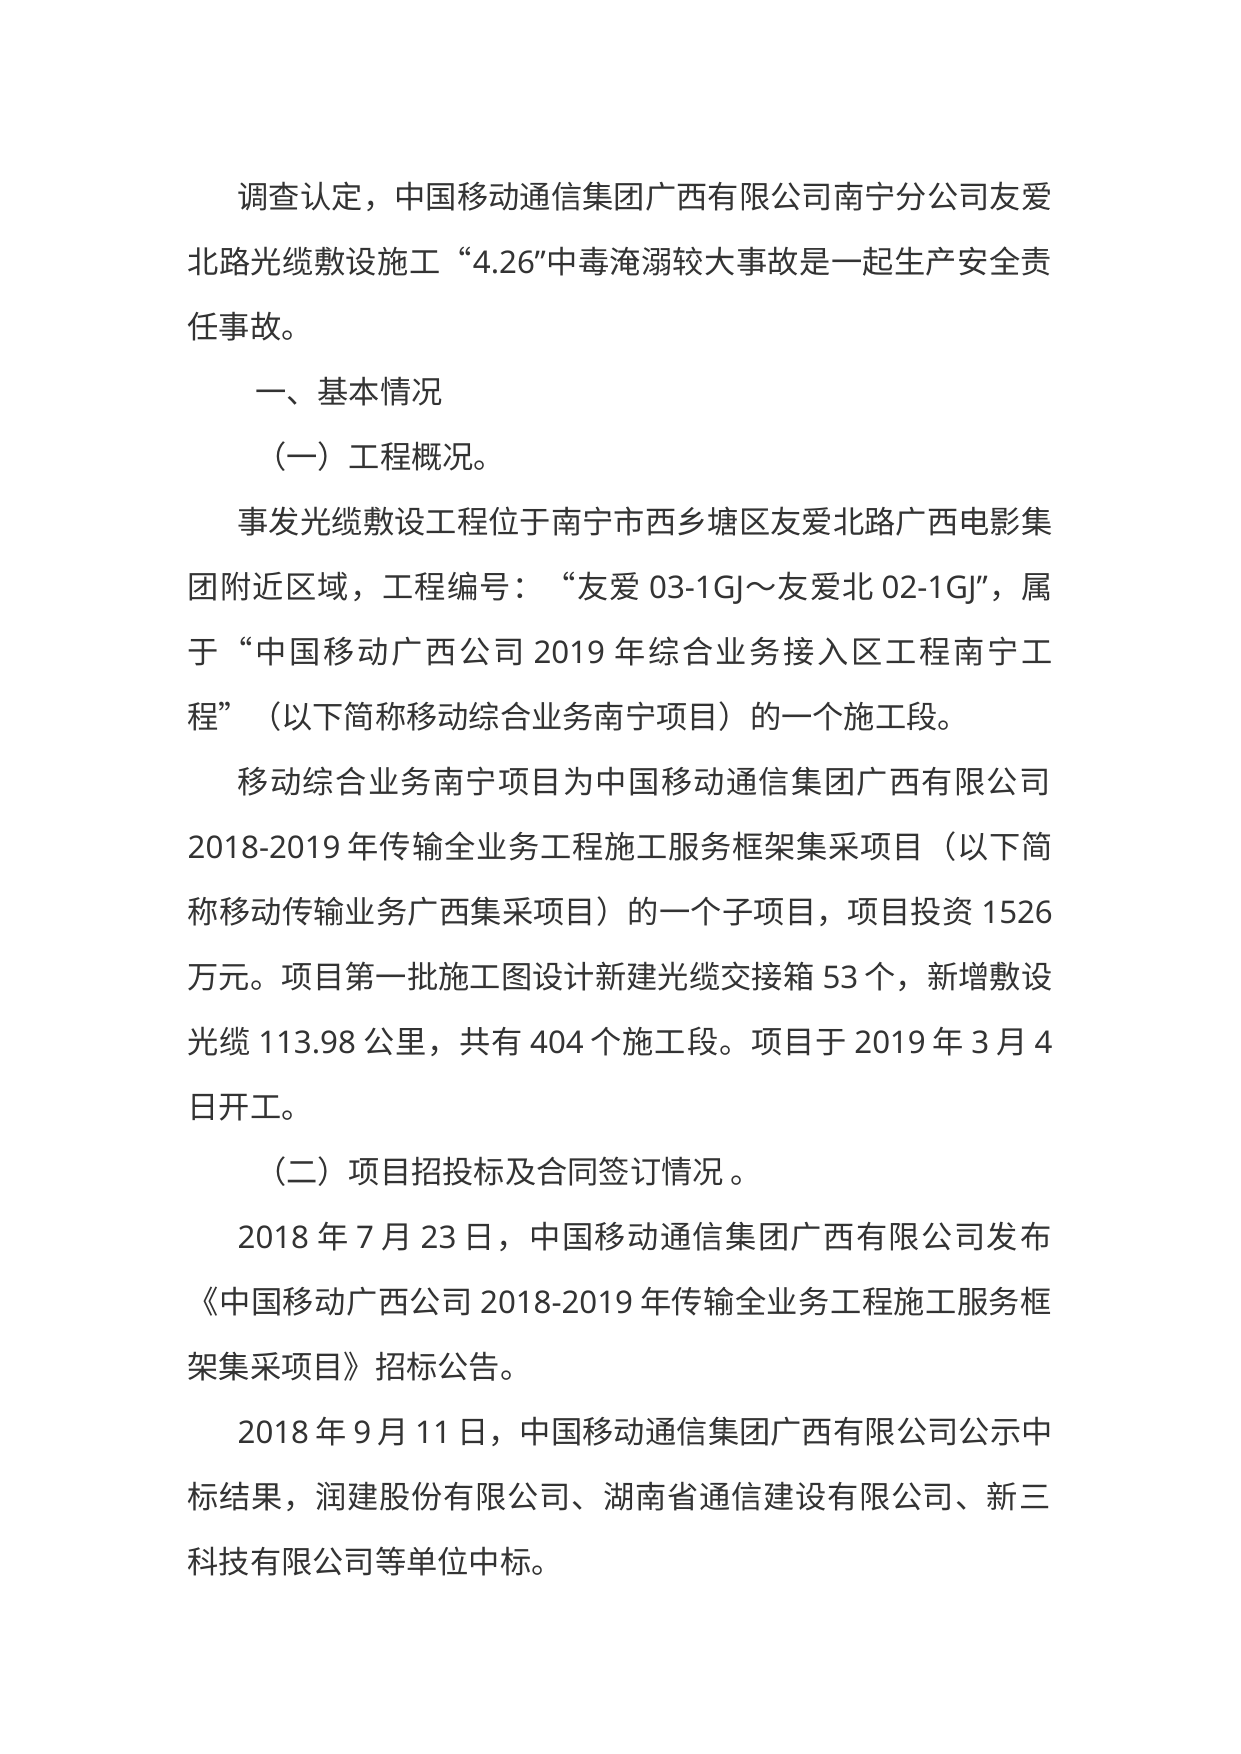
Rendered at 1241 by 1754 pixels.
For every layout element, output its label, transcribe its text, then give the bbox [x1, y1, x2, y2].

text 事发光缆敷设工程位于南宁市西乡塘区友爱北路广西电影集团附近区域，工程编号：“友爱03-1GJ～友爱北02-1GJ”，属于“中国移动广西公司2019年综合业务接入区工程南宁工程”（以下简称移动综合业务南宁项目）的一个施工段。 [187, 487, 1053, 747]
text 2018年7月23日，中国移动通信集团广西有限公司发布《中国移动广西公司2018-2019年传输全业务工程施工服务框架集采项目》招标公告。 [187, 1202, 1053, 1397]
text 调查认定，中国移动通信集团广西有限公司南宁分公司友爱北路光缆敷设施工“4.26”中毒淹溺较大事故是一起生产安全责任事故。 [187, 162, 1053, 357]
text 移动综合业务南宁项目为中国移动通信集团广西有限公司2018-2019年传输全业务工程施工服务框架集采项目（以下简称移动传输业务广西集采项目）的一个子项目，项目投资1526万元。项目第一批施工图设计新建光缆交接箱53个，新增敷设光缆113.98公里，共有404个施工段。项目于2019年3月4日开工。 [187, 747, 1053, 1137]
text 2018年9月11日，中国移动通信集团广西有限公司公示中标结果，润建股份有限公司、湖南省通信建设有限公司、新三科技有限公司等单位中标。 [187, 1397, 1053, 1592]
text （二）项目招投标及合同签订情况 。 [187, 1137, 1053, 1202]
text （一）工程概况。 [187, 422, 1053, 487]
text 一、基本情况 [187, 357, 1053, 422]
